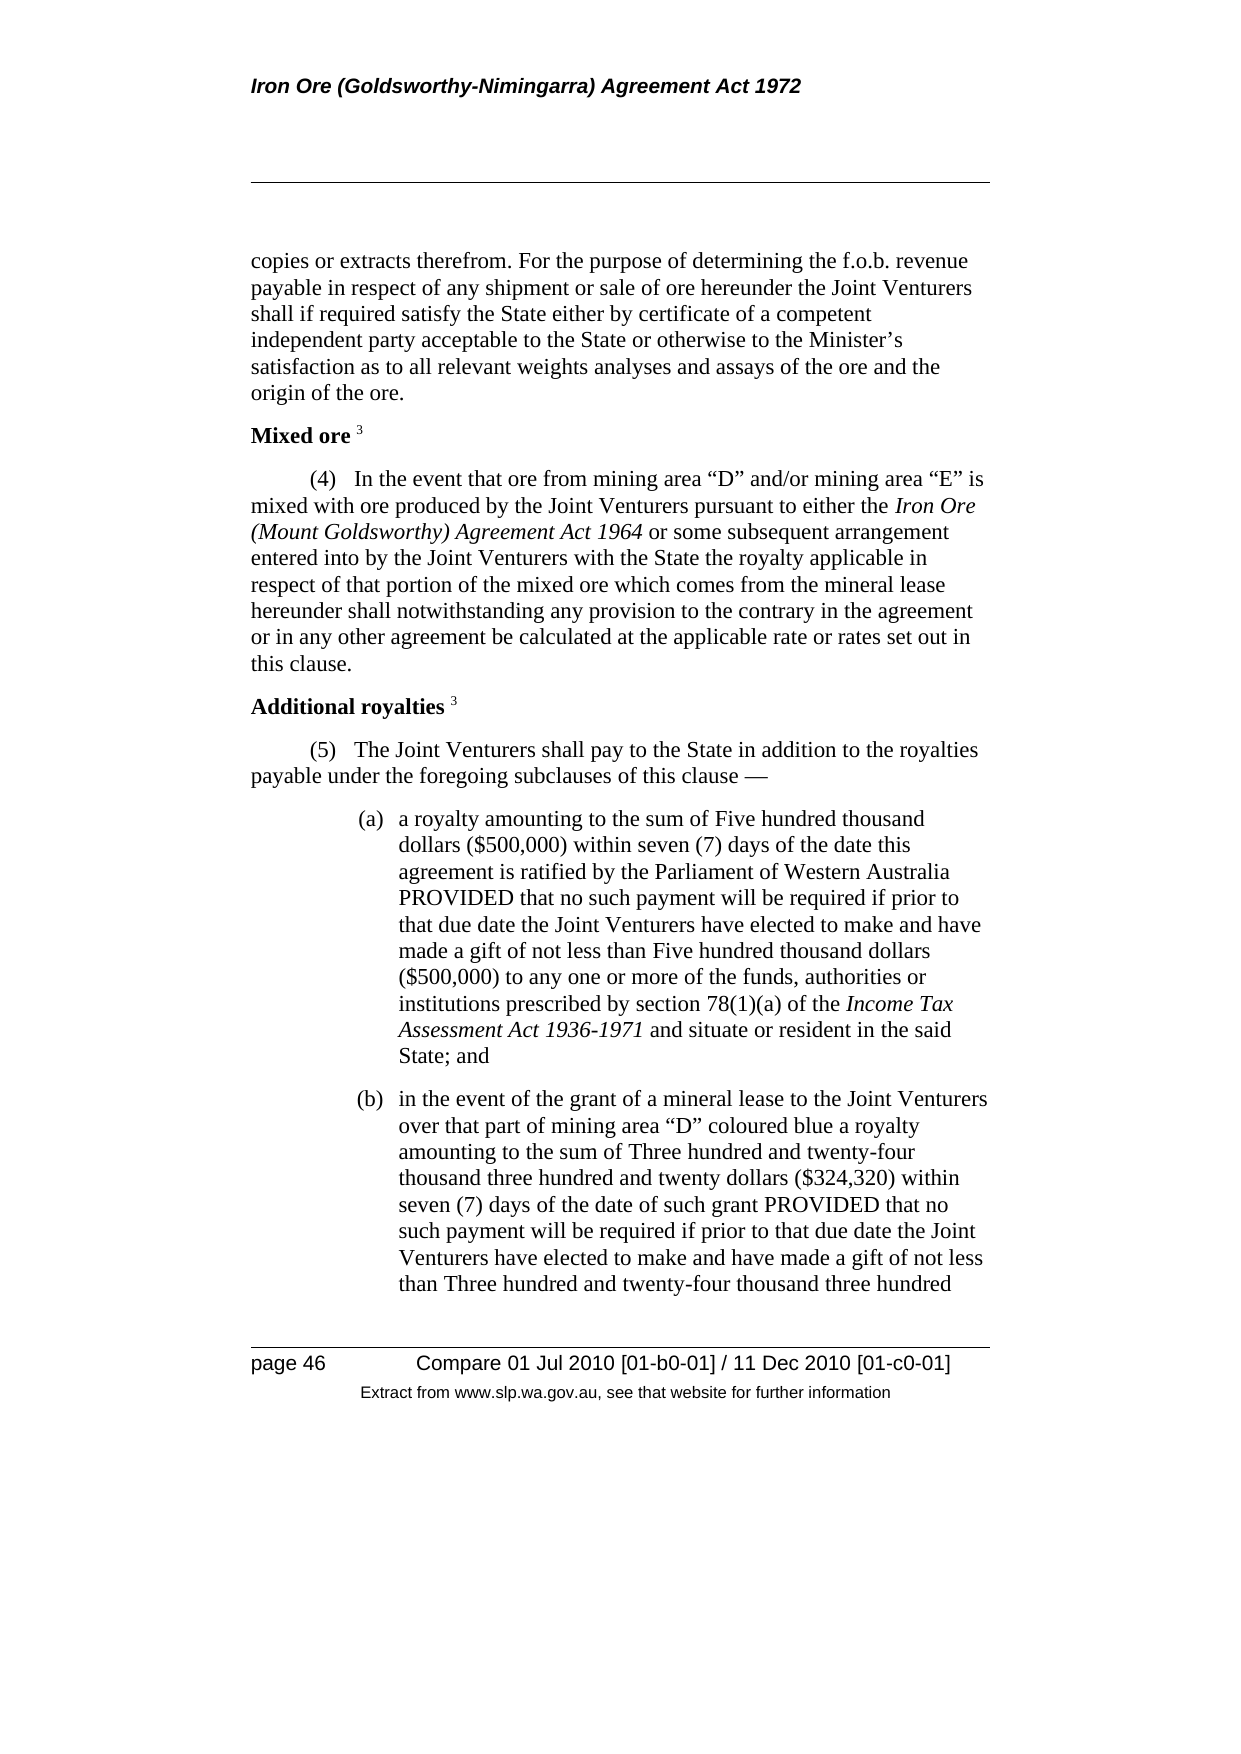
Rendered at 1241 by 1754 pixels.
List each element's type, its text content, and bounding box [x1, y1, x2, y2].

text (a) a royalty amounting to the sum of Five hundred thousand dollars ($500,000) within seven (7) days of the date this agreement is ratified by the Parliament of Western Australia PROVIDED that no such payment will be required if prior to that due date the Joint Venturers have elected to make and have made a gift of not less than Five hundred thousand dollars ($500,000) to any one or more of the funds, authorities or institutions prescribed by section 78(1)(a) of the Income Tax Assessment Act 1936-1971 and situate or resident in the said State; and [251, 805, 990, 1069]
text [251, 1085, 990, 1296]
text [251, 247, 990, 406]
text Additional royalties 3 [251, 693, 990, 719]
text Mixed ore 3 [251, 422, 990, 449]
text (5) The Joint Venturers shall pay to the State in addition to the royalties payable under the foregoing subclauses of this clause — [251, 736, 990, 788]
text (4) In the event that ore from mining area “D” and/or mining area “E” is mixed with ore produced by the Joint Venturers pursuant to either the Iron Ore (Mount Goldsworthy) Agreement Act 1964 or some subsequent arrangement entered into by the Joint Venturers with the State the royalty applicable in respect of that portion of the mixed ore which comes from the mineral lease hereunder shall notwithstanding any provision to the contrary in the agreement or in any other agreement be calculated at the applicable rate or rates set out in this clause. [251, 465, 990, 676]
